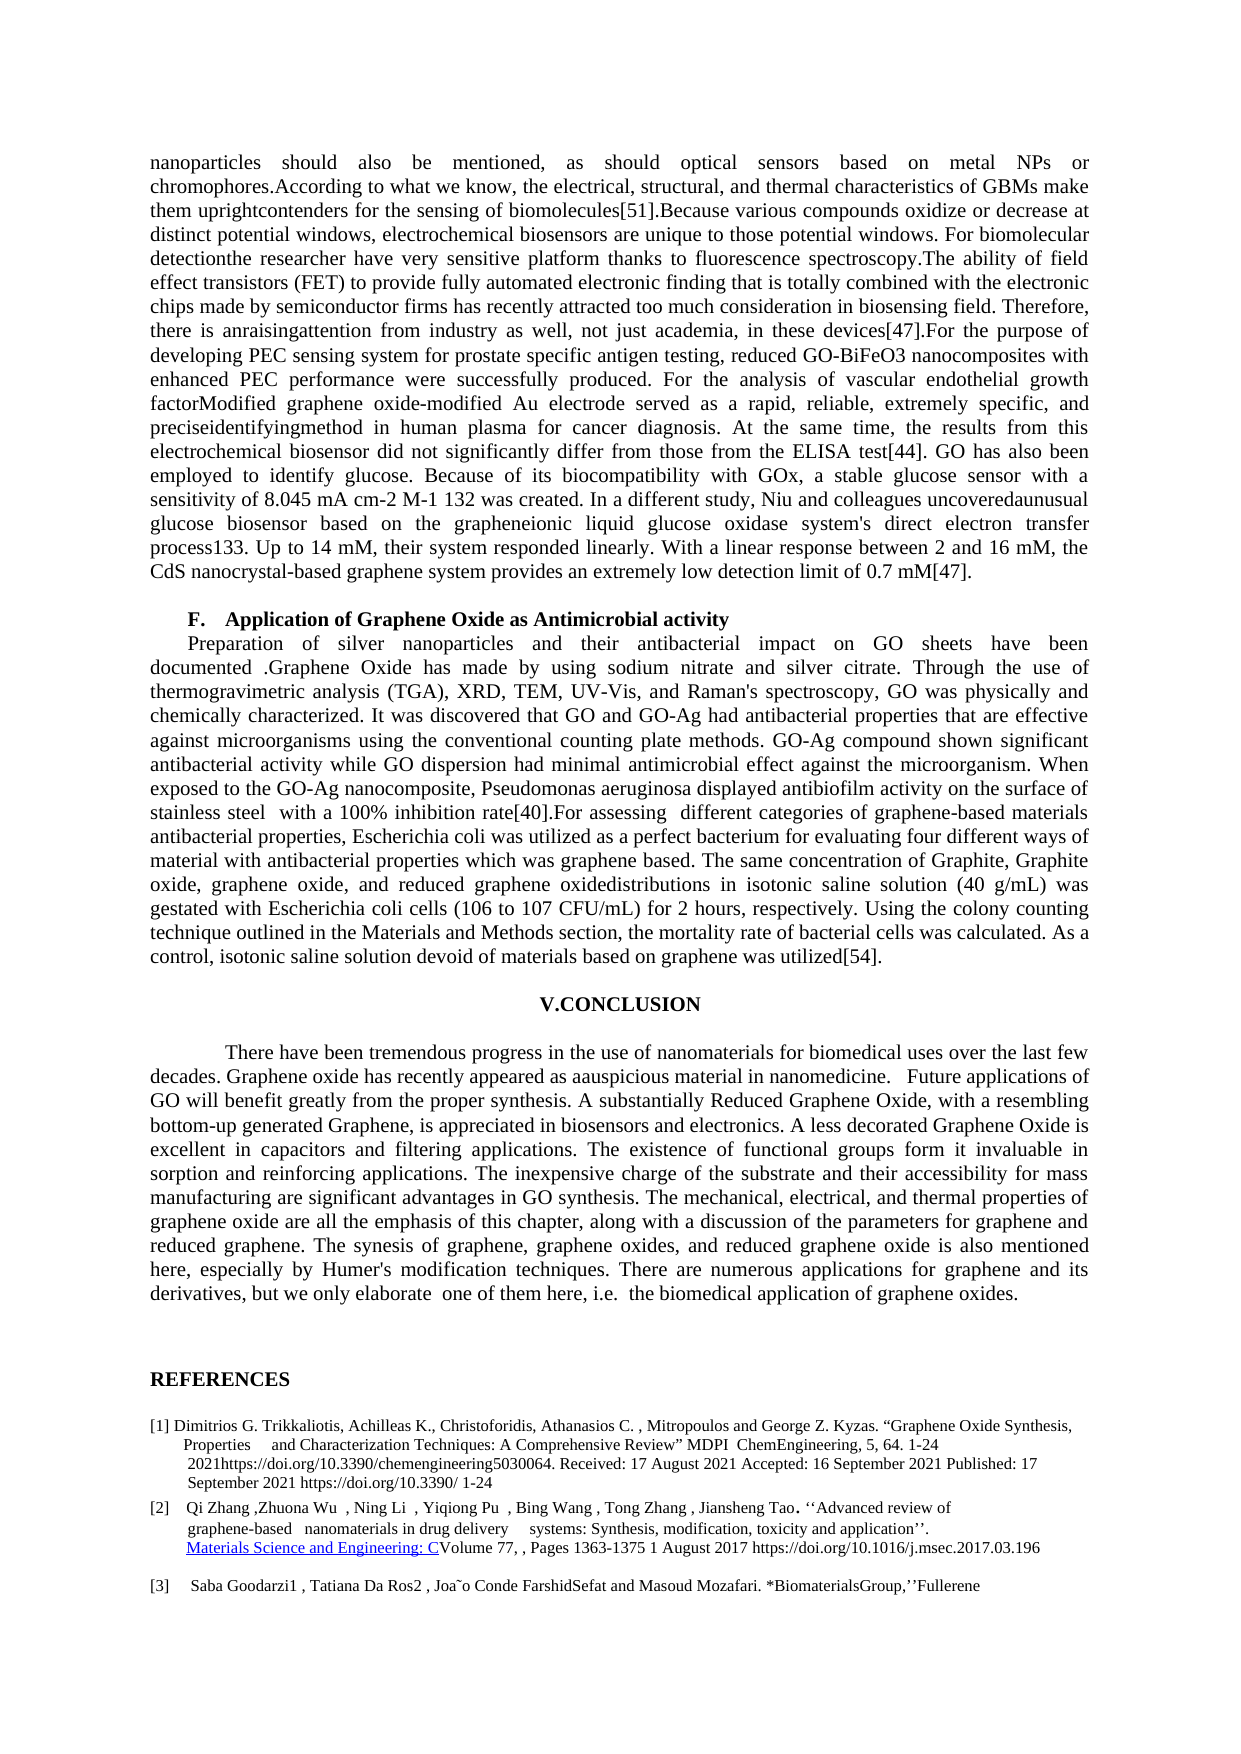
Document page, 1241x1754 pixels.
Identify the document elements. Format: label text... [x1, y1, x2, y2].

text Properties and Characterization Techniques: A Comprehensive Review” MDPI ChemEngineering, 5, 64. 1-24 [183, 1435, 1090, 1454]
text REFERENCES [150, 1367, 1090, 1391]
text graphene-based nanomaterials in drug delivery systems: Synthesis, modification, toxicity and application’’. [150, 1518, 1090, 1538]
text Preparation of silver nanoparticles and their antibacterial impact on GO sheets have been documented .Graphene Oxide has made by using sodium nitrate and silver citrate. Through the use of thermogravimetric analysis (TGA), XRD, TEM, UV-Vis, and Raman's spectroscopy, GO was physically and chemically characterized. It was discovered that GO and GO-Ag had antibacterial properties that are effective against microorganisms using the conventional counting plate methods. GO-Ag compound shown significant antibacterial activity while GO dispersion had minimal antimicrobial effect against the microorganism. When exposed to the GO-Ag nanocomposite, Pseudomonas aeruginosa displayed antibiofilm activity on the surface of stainless steel with a 100% inhibition rate[40].For assessing different categories of graphene-based materials antibacterial properties, Escherichia coli was utilized as a perfect bacterium for evaluating four different ways of material with antibacterial properties which was graphene based. The same concentration of Graphite, Graphite oxide, graphene oxide, and reduced graphene oxidedistributions in isotonic saline solution (40 g/mL) was gestated with Escherichia coli cells (106 to 107 CFU/mL) for 2 hours, respectively. Using the colony counting technique outlined in the Materials and Methods section, the mortality rate of bacterial cells was calculated. As a control, isotonic saline solution devoid of materials based on graphene was utilized[54]. [150, 631, 1090, 968]
list Saba Goodarzi1 , Tatiana Da Ros2 , Joa˜o Conde FarshidSefat and Masoud Mozafari. *BiomaterialsGroup,’’Fullerene [150, 1576, 1090, 1595]
list Dimitrios G. Trikkaliotis, Achilleas K., Christoforidis, Athanasios C. , Mitropoulos and George Z. Kyzas. “Graphene Oxide Synthesis, [150, 1416, 1090, 1435]
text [150, 150, 1090, 583]
text V.CONCLUSION [150, 992, 1090, 1016]
text There have been tremendous progress in the use of nanomaterials for biomedical uses over the last few decades. Graphene oxide has recently appeared as aauspicious material in nanomedicine. Future applications of GO will benefit greatly from the proper synthesis. A substantially Reduced Graphene Oxide, with a resembling bottom-up generated Graphene, is appreciated in biosensors and electronics. A less decorated Graphene Oxide is excellent in capacitors and filtering applications. The existence of functional groups form it invaluable in sorption and reinforcing applications. The inexpensive charge of the substrate and their accessibility for mass manufacturing are significant advantages in GO synthesis. The mechanical, electrical, and thermal properties of graphene oxide are all the emphasis of this chapter, along with a discussion of the parameters for graphene and reduced graphene. The synesis of graphene, graphene oxides, and reduced graphene oxide is also mentioned here, especially by Humer's modification techniques. There are numerous applications for graphene and its derivatives, but we only elaborate one of them here, i.e. the biomedical application of graphene oxides. [150, 1040, 1090, 1305]
list Application of Graphene Oxide as Antimicrobial activity [187, 607, 1090, 631]
text Materials Science and Engineering: CVolume 77, , Pages 1363-1375 1 August 2017 https://doi.org/10.1016/j.msec.2017.03.196 [150, 1538, 1090, 1557]
text 2021https://doi.org/10.3390/chemengineering5030064. Received: 17 August 2021 Accepted: 16 September 2021 Published: 17 [183, 1454, 1090, 1473]
list Qi Zhang ,Zhuona Wu , Ning Li , Yiqiong Pu , Bing Wang , Tong Zhang , Jiansheng Tao. ‘‘Advanced review of [150, 1492, 1090, 1518]
text September 2021 https://doi.org/10.3390/ 1-24 [183, 1473, 1090, 1492]
